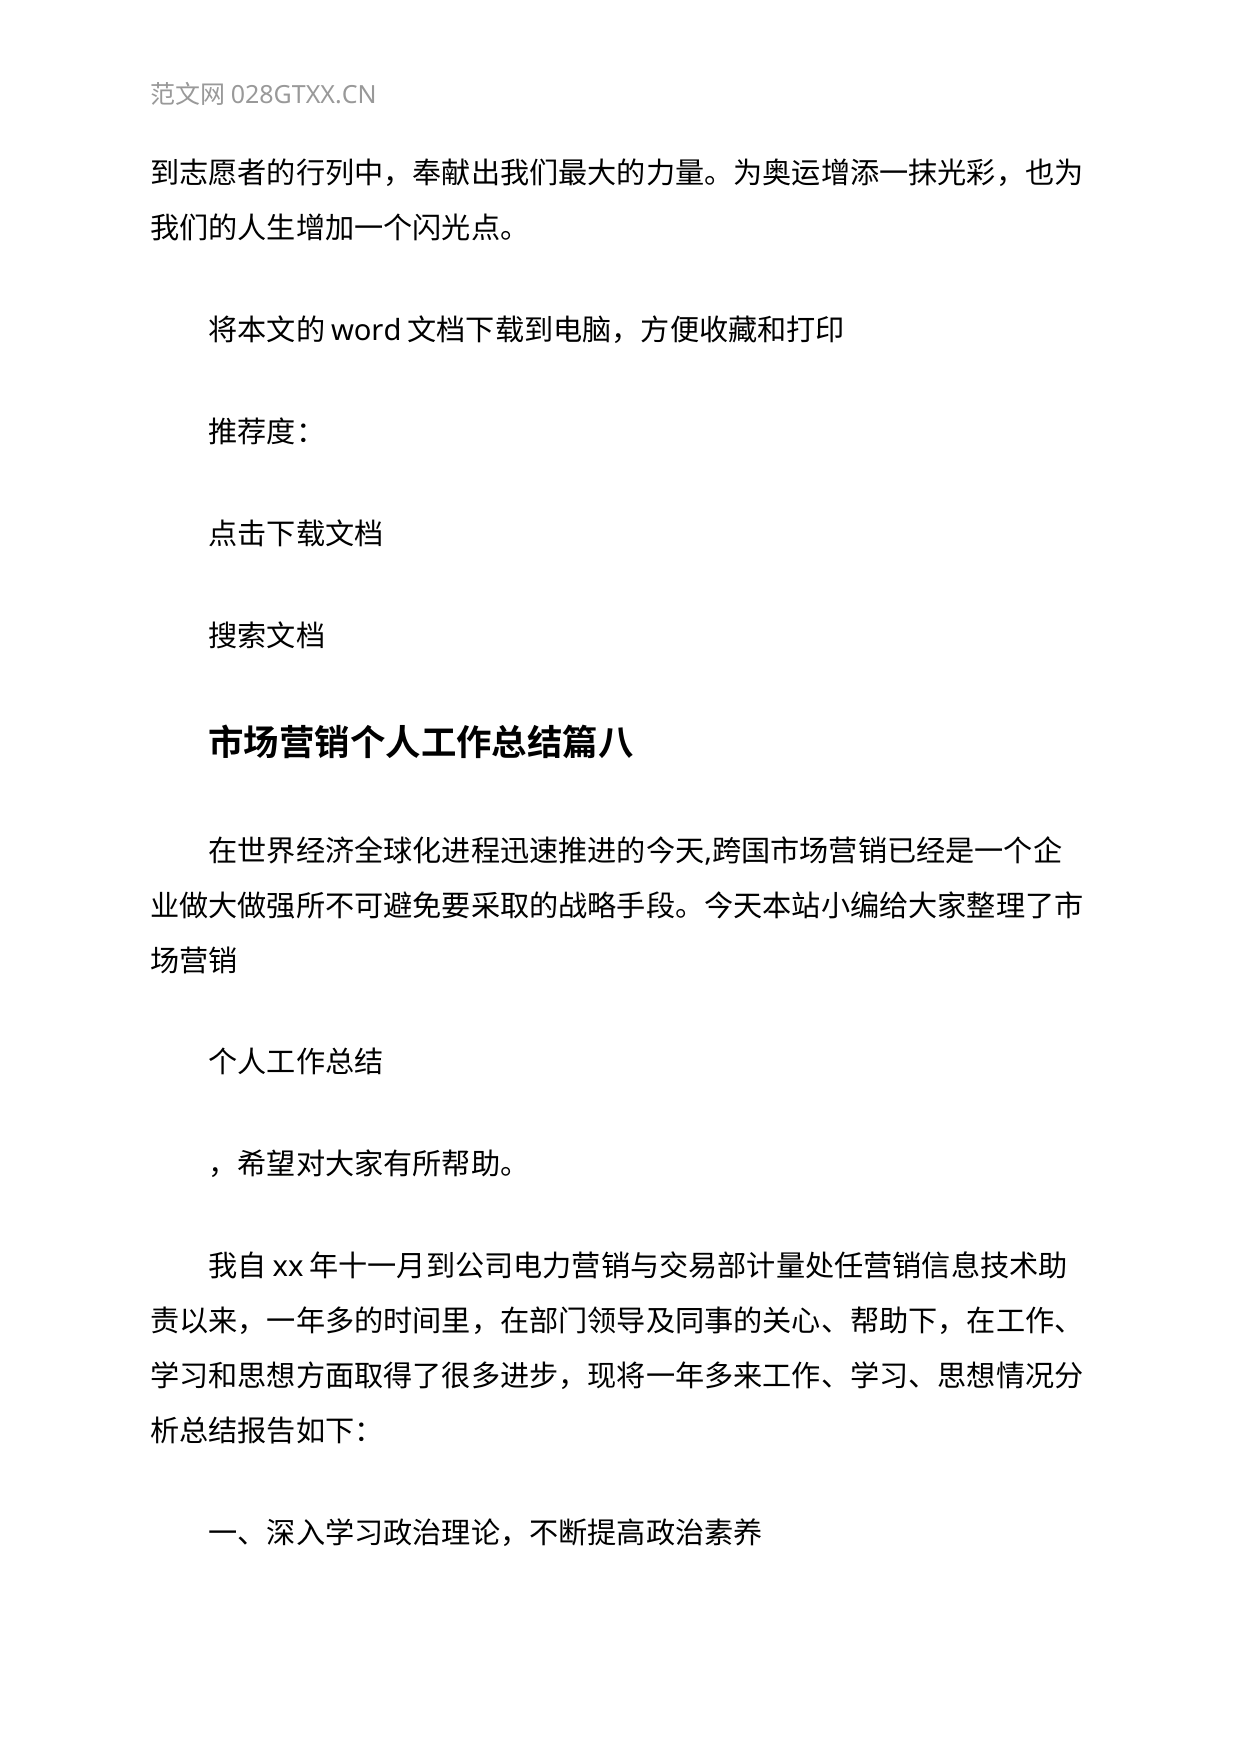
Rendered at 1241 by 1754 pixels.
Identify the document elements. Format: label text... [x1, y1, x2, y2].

text 个人工作总结 [150, 1039, 1090, 1081]
text ，希望对大家有所帮助。 [150, 1141, 1090, 1183]
text 在世界经济全球化进程迅速推进的今天,跨国市场营销已经是一个企业做大做强所不可避免要采取的战略手段。今天本站小编给大家整理了市场营销 [150, 827, 1090, 979]
text 将本文的word文档下载到电脑，方便收藏和打印 [150, 307, 1090, 349]
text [150, 150, 1090, 247]
text 推荐度： [150, 409, 1090, 451]
text 市场营销个人工作总结篇八 [150, 714, 1090, 765]
text 搜索文档 [150, 612, 1090, 654]
text 一、深入学习政治理论，不断提高政治素养 [150, 1509, 1090, 1551]
text 我自xx年十一月到公司电力营销与交易部计量处任营销信息技术助责以来，一年多的时间里，在部门领导及同事的关心、帮助下，在工作、学习和思想方面取得了很多进步，现将一年多来工作、学习、思想情况分析总结报告如下： [150, 1243, 1090, 1450]
text 点击下载文档 [150, 510, 1090, 553]
